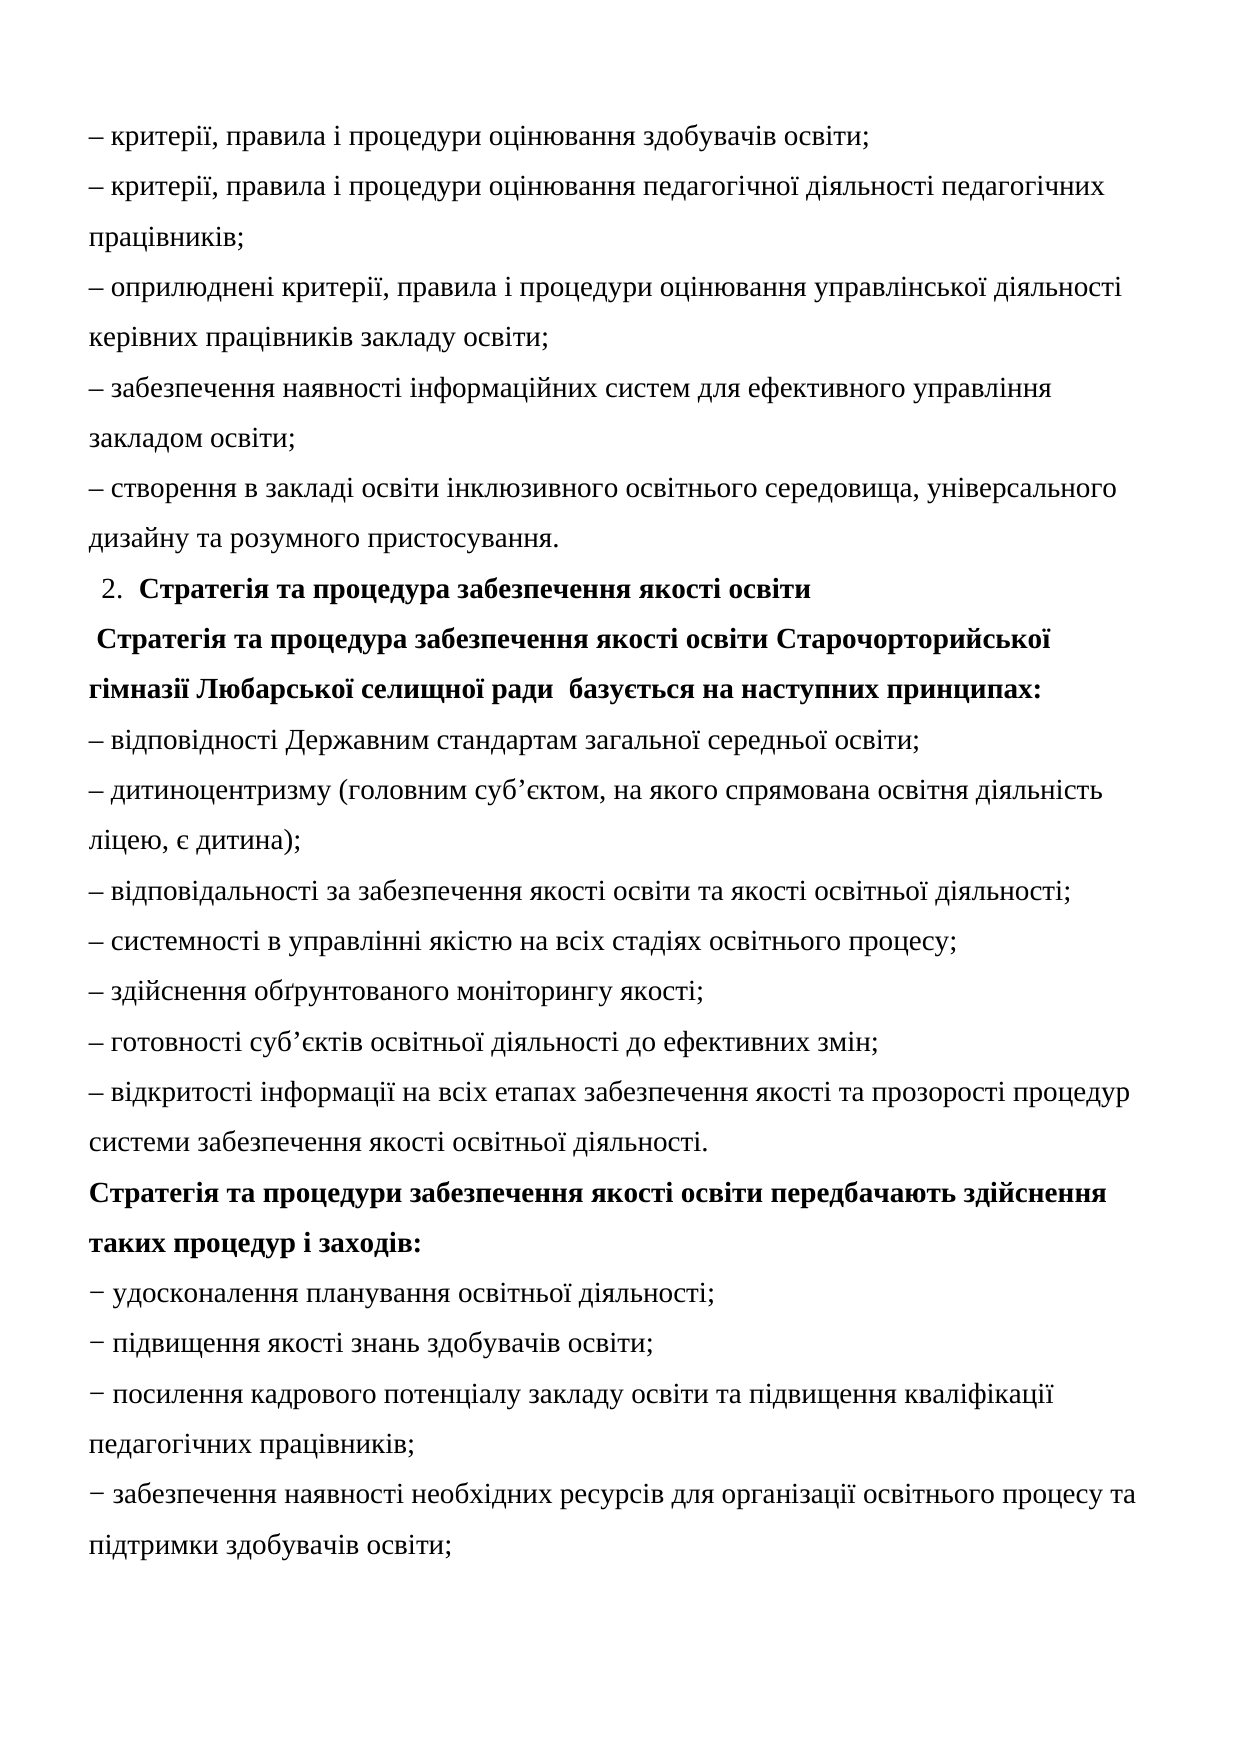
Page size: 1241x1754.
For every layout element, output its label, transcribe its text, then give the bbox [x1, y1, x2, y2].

text Стратегія та процедура забезпечення якості освіти Старочорторийської гімназії Любарської селищної ради базується на наступних принципах: [89, 621, 1152, 705]
text – критерії, правила і процедури оцінювання здобувачів освіти; [89, 118, 1152, 152]
text − посилення кадрового потенціалу закладу освіти та підвищення кваліфікації педагогічних працівників; [89, 1376, 1152, 1460]
text – відкритості інформації на всіх етапах забезпечення якості та прозорості процедур системи забезпечення якості освітньої діяльності. [89, 1074, 1152, 1158]
text – критерії, правила і процедури оцінювання педагогічної діяльності педагогічних працівників; [89, 168, 1152, 252]
text – відповідальності за забезпечення якості освіти та якості освітньої діяльності; [89, 873, 1152, 906]
text – оприлюднені критерії, правила і процедури оцінювання управлінської діяльності керівних працівників закладу освіти; [89, 269, 1152, 353]
text – системності в управлінні якістю на всіх стадіях освітнього процесу; [89, 923, 1152, 957]
text – відповідності Державним стандартам загальної середньої освіти; [89, 722, 1152, 755]
text – забезпечення наявності інформаційних систем для ефективного управління закладом освіти; [89, 370, 1152, 453]
text − підвищення якості знань здобувачів освіти; [89, 1326, 1152, 1359]
text Стратегія та процедури забезпечення якості освіти передбачають здійснення таких процедур і заходів: [89, 1175, 1152, 1258]
list Стратегія та процедура забезпечення якості освіти [101, 571, 1152, 604]
text – створення в закладі освіти інклюзивного освітнього середовища, універсального дизайну та розумного пристосування. [89, 470, 1152, 554]
text − забезпечення наявності необхідних ресурсів для організації освітнього процесу та підтримки здобувачів освіти; [89, 1477, 1152, 1560]
text – дитиноцентризму (головним суб’єктом, на якого спрямована освітня діяльність ліцею, є дитина); [89, 772, 1152, 856]
text – здійснення обґрунтованого моніторингу якості; [89, 973, 1152, 1007]
text – готовності суб’єктів освітньої діяльності до ефективних змін; [89, 1024, 1152, 1057]
text − удосконалення планування освітньої діяльності; [89, 1275, 1152, 1309]
